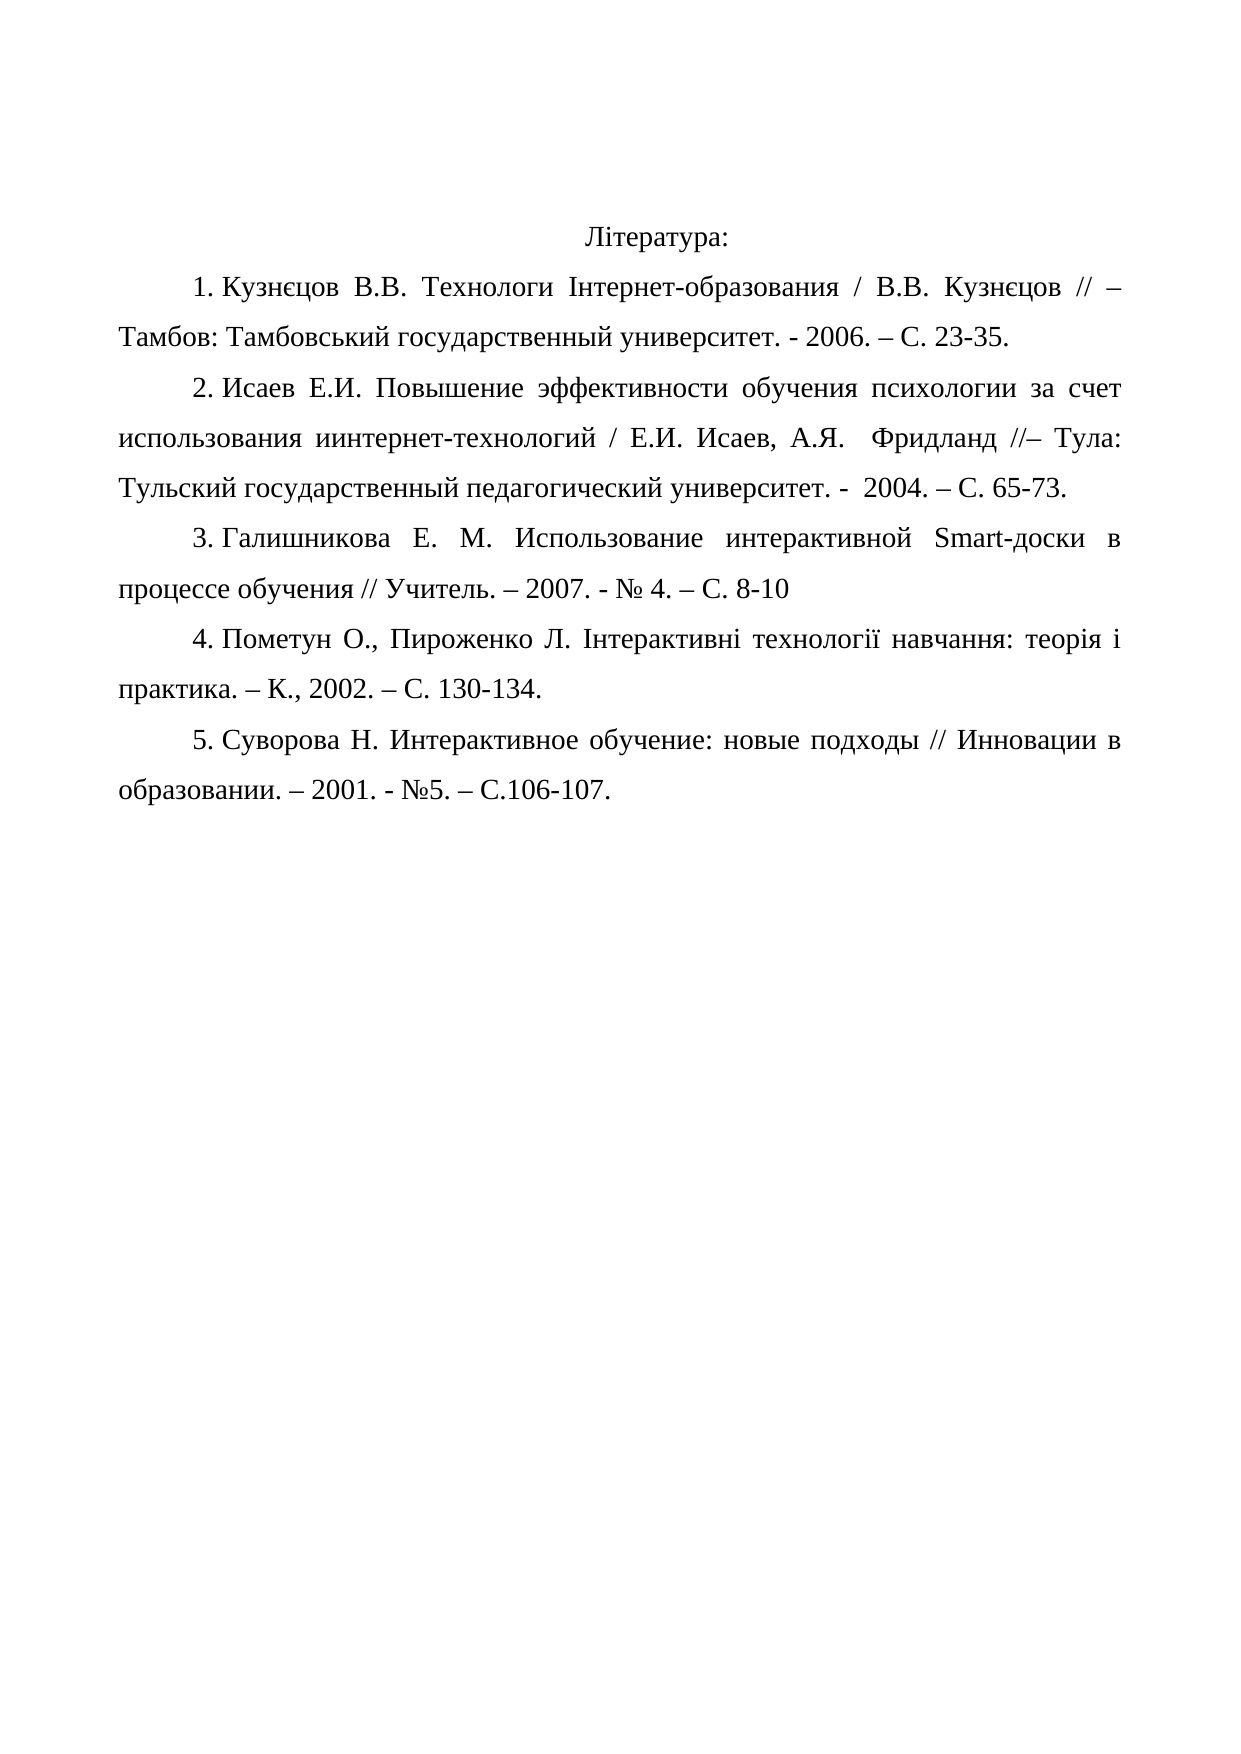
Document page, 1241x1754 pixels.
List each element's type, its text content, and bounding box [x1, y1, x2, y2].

list Пометун О., Пироженко Л. Інтерактивні технології навчання: теорія і практика. – К., 2002. – С. 130-134. [118, 621, 1122, 705]
text Література: [118, 219, 1122, 252]
list Кузнєцов В.В. Технологи Інтернет-образования / В.В. Кузнєцов // – Тамбов: Тамбовський государственный университет. - 2006. – С. 23-35. [118, 269, 1122, 353]
list Галишникова Е. М. Использование интерактивной Smart-доски в процессе обучения // Учитель. – 2007. - № 4. – С. 8-10 [118, 521, 1122, 604]
list Исаев Е.И. Повышение эффективности обучения психологии за счет использования иинтернет-технологий / Е.И. Исаев, А.Я. Фридланд //– Тула: Тульский государственный педагогический университет. - 2004. – С. 65-73. [118, 370, 1122, 504]
list Суворова Н. Интерактивное обучение: новые подходы // Инновации в образовании. – 2001. - №5. – С.106-107. [118, 722, 1122, 806]
